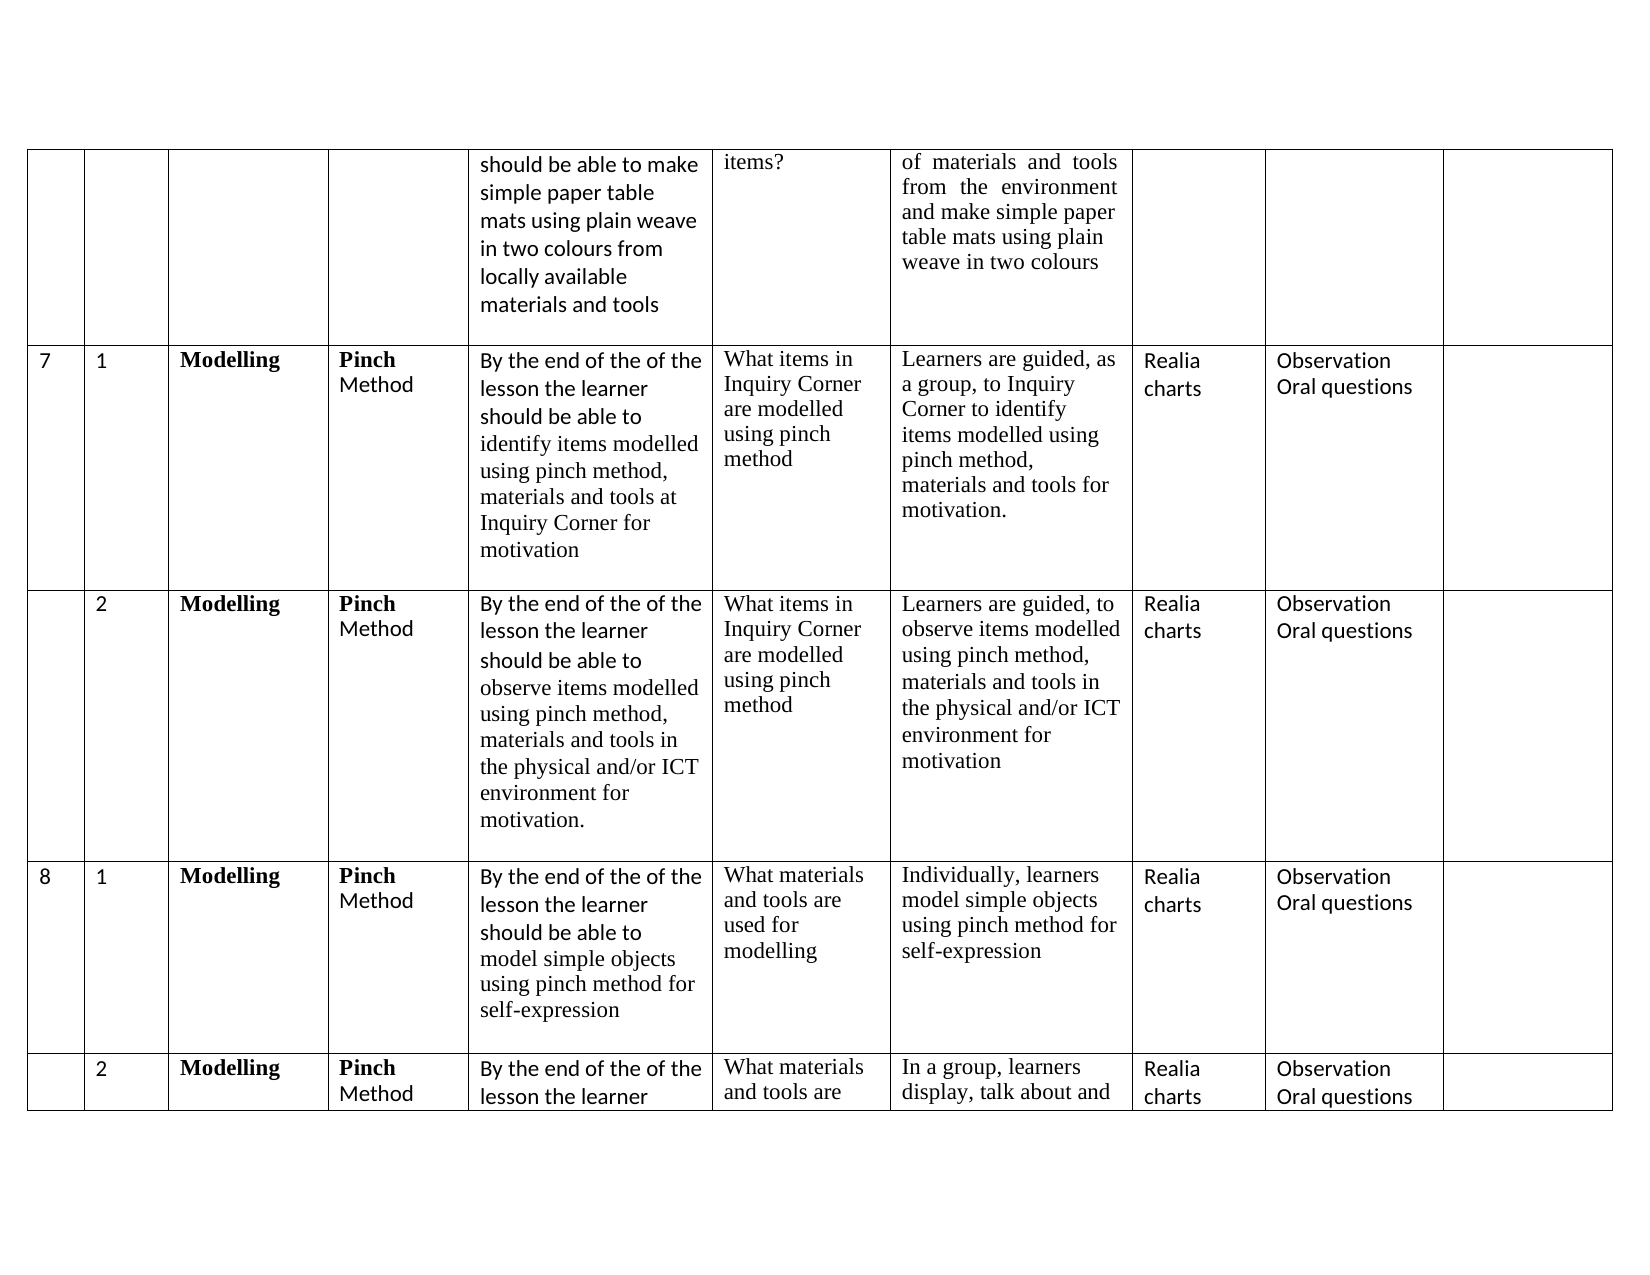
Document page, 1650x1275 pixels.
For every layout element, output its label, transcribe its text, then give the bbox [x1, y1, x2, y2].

table_cell What items in Inquiry Corner are modelled using pinch method [713, 591, 890, 861]
table_header [1133, 150, 1265, 345]
table_cell [1444, 862, 1612, 1053]
table_cell Pinch Method [329, 862, 468, 1053]
table_cell What materials and tools are used for modelling [713, 862, 890, 1053]
table_cell Observation Oral questions [1266, 346, 1443, 590]
table_cell Observation Oral questions [1266, 862, 1443, 1053]
table_cell Pinch Method [329, 346, 468, 590]
table_header of materials and tools from the environment and make simple paper table mats using plain weave in two colours [891, 150, 1132, 345]
table_cell In a group, learners display, talk about and [891, 1054, 1132, 1110]
table_cell Modelling [169, 346, 328, 590]
table_cell Realia charts [1133, 346, 1265, 590]
table_cell 1 [85, 862, 168, 1053]
table_cell Modelling [169, 591, 328, 861]
table_header items? [713, 150, 890, 345]
table_cell [28, 591, 84, 861]
table_cell 7 [28, 346, 84, 590]
table_cell Observation Oral questions [1266, 1054, 1443, 1110]
table_cell What materials and tools are [713, 1054, 890, 1110]
table_cell By the end of the of the lesson the learner should be able to observe items modelled using pinch method, materials and tools in the physical and/or ICT environment for motivation. [469, 591, 712, 861]
table_header [329, 150, 468, 345]
table_cell [1444, 346, 1612, 590]
table_cell [28, 1054, 84, 1110]
table_cell Realia charts [1133, 591, 1265, 861]
table_header [28, 150, 84, 345]
table_cell Modelling [169, 862, 328, 1053]
table_cell [1444, 591, 1612, 861]
table_cell By the end of the of the lesson the learner should be able to identify items modelled using pinch method, materials and tools at Inquiry Corner for motivation [469, 346, 712, 590]
table_cell Modelling [169, 1054, 328, 1110]
table_cell Pinch Method [329, 1054, 468, 1110]
table_header [85, 150, 168, 345]
table_cell 8 [28, 862, 84, 1053]
table_cell Realia charts [1133, 1054, 1265, 1110]
table_cell Learners are guided, as a group, to Inquiry Corner to identify items modelled using pinch method, materials and tools for motivation. [891, 346, 1132, 590]
table_cell By the end of the of the lesson the learner should be able to model simple objects using pinch method for self-expression [469, 862, 712, 1053]
table_header should be able to make simple paper table mats using plain weave in two colours from locally available materials and tools [469, 150, 712, 345]
table_cell [1444, 1054, 1612, 1110]
table_cell Pinch Method [329, 591, 468, 861]
table_cell What items in Inquiry Corner are modelled using pinch method [713, 346, 890, 590]
table_cell Learners are guided, to observe items modelled using pinch method, materials and tools in the physical and/or ICT environment for motivation [891, 591, 1132, 861]
table_header [1444, 150, 1612, 345]
table_cell Individually, learners model simple objects using pinch method for self-expression [891, 862, 1132, 1053]
table_cell Realia charts [1133, 862, 1265, 1053]
table_cell By the end of the of the lesson the learner [469, 1054, 712, 1110]
table_cell 1 [85, 346, 168, 590]
table_cell Observation Oral questions [1266, 591, 1443, 861]
table_cell 2 [85, 1054, 168, 1110]
table_header [1266, 150, 1443, 345]
table_header [169, 150, 328, 345]
table_cell 2 [85, 591, 168, 861]
